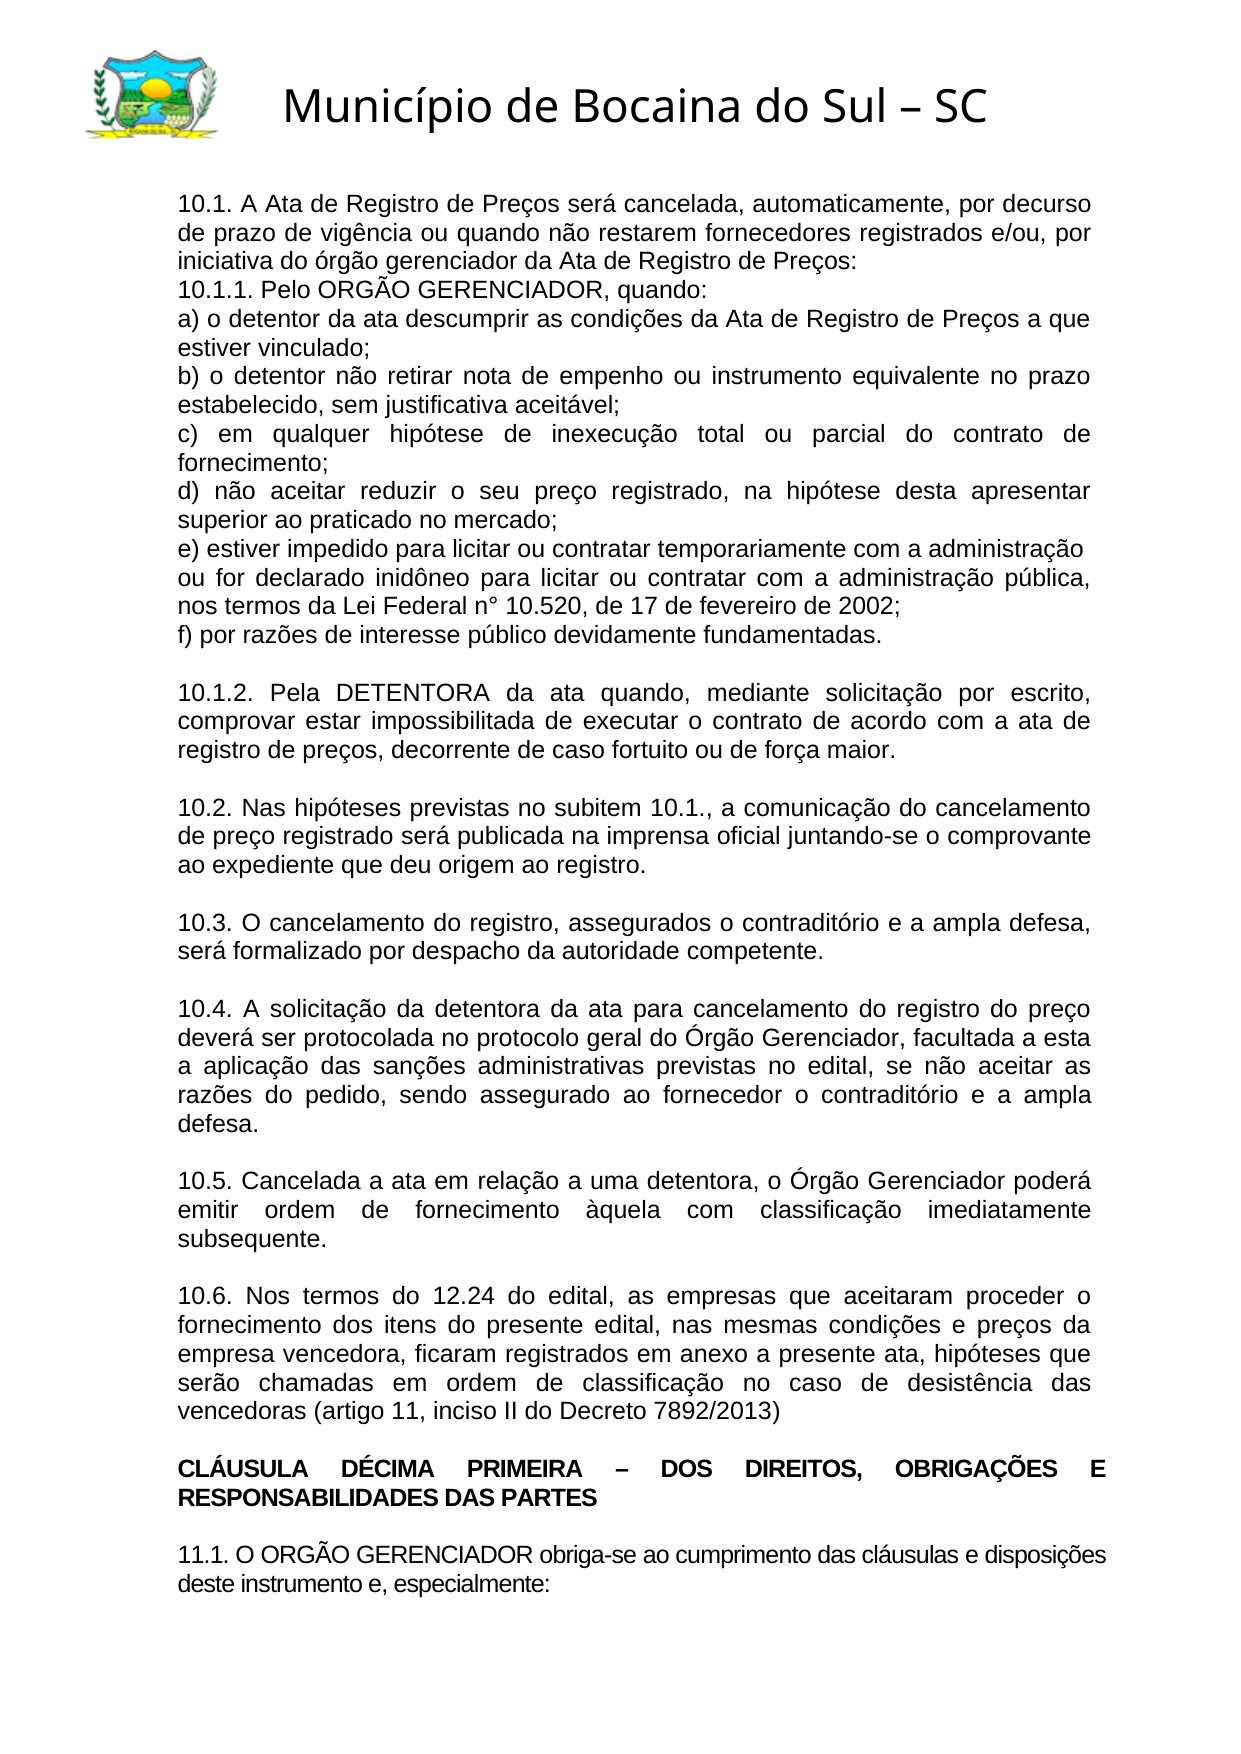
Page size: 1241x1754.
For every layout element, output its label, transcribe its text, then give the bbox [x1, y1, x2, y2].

text 10.1.1. Pelo ORGÃO GERENCIADOR, quando: [177, 275, 1093, 304]
text 10.1. A Ata de Registro de Preços será cancelada, automaticamente, por decurso de prazo de vigência ou quando não restarem fornecedores registrados e/ou, por iniciativa do órgão gerenciador da Ata de Registro de Preços: [177, 189, 1093, 275]
text f) por razões de interesse público devidamente fundamentadas. [177, 620, 1093, 649]
text 10.1.2. Pela DETENTORA da ata quando, mediante solicitação por escrito, comprovar estar impossibilitada de executar o contrato de acordo com a ata de registro de preços, decorrente de caso fortuito ou de força maior. [177, 677, 1093, 764]
text d) não aceitar reduzir o seu preço registrado, na hipótese desta apresentar superior ao praticado no mercado; [177, 476, 1093, 534]
text b) o detentor não retirar nota de empenho ou instrumento equivalente no prazo estabelecido, sem justificativa aceitável; [177, 361, 1093, 419]
text c) em qualquer hipótese de inexecução total ou parcial do contrato de fornecimento; [177, 419, 1093, 476]
text 11.1. O ORGÃO GERENCIADOR obriga-se ao cumprimento das cláusulas e disposições deste instrumento e, especialmente: [177, 1540, 1107, 1597]
text CLÁUSULA DÉCIMA PRIMEIRA – DOS DIREITOS, OBRIGAÇÕES E RESPONSABILIDADES DAS PARTES [177, 1454, 1107, 1511]
text 10.3. O cancelamento do registro, assegurados o contraditório e a ampla defesa, será formalizado por despacho da autoridade competente. [177, 907, 1093, 965]
text ou for declarado inidôneo para licitar ou contratar com a administração pública, nos termos da Lei Federal n° 10.520, de 17 de fevereiro de 2002; [177, 562, 1093, 620]
text e) estiver impedido para licitar ou contratar temporariamente com a administração [177, 534, 1093, 562]
text 10.2. Nas hipóteses previstas no subitem 10.1., a comunicação do cancelamento de preço registrado será publicada na imprensa oficial juntando-se o comprovante ao expediente que deu origem ao registro. [177, 792, 1093, 879]
text 10.5. Cancelada a ata em relação a uma detentora, o Órgão Gerenciador poderá emitir ordem de fornecimento àquela com classificação imediatamente subsequente. [177, 1166, 1093, 1252]
picture [85, 47, 219, 139]
text a) o detentor da ata descumprir as condições da Ata de Registro de Preços a que estiver vinculado; [177, 304, 1093, 361]
text 10.4. A solicitação da detentora da ata para cancelamento do registro do preço deverá ser protocolada no protocolo geral do Órgão Gerenciador, facultada a esta a aplicação das sanções administrativas previstas no edital, se não aceitar as razões do pedido, sendo assegurado ao fornecedor o contraditório e a ampla defesa. [177, 994, 1093, 1137]
text 10.6. Nos termos do 12.24 do edital, as empresas que aceitaram proceder o fornecimento dos itens do presente edital, nas mesmas condições e preços da empresa vencedora, ficaram registrados em anexo a presente ata, hipóteses que serão chamadas em ordem de classificação no caso de desistência das vencedoras (artigo 11, inciso II do Decreto 7892/2013) [177, 1281, 1093, 1425]
